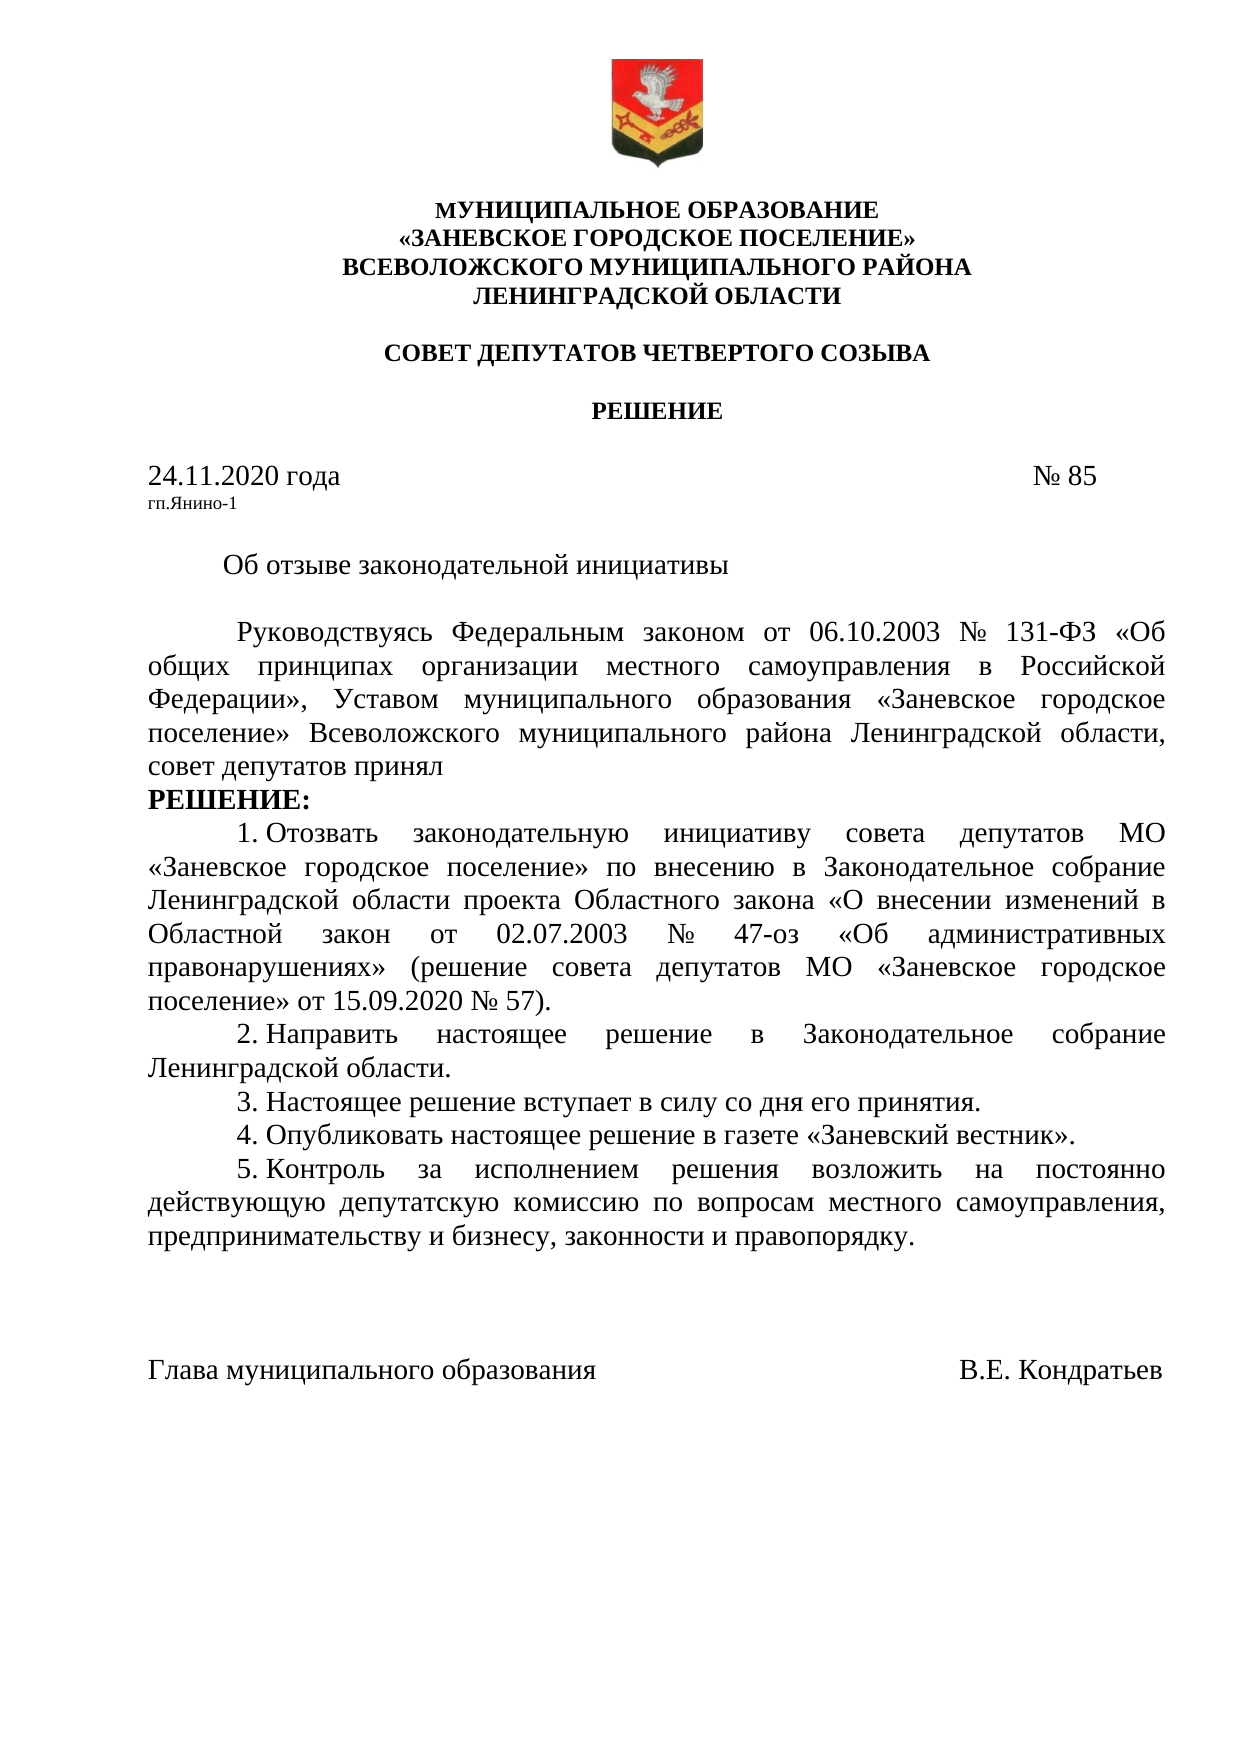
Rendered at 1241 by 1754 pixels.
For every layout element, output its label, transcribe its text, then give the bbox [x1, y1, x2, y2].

text Глава муниципального образования В.Е. Кондратьев [148, 1352, 1167, 1386]
text МУНИЦИПАЛЬНОЕ ОБРАЗОВАНИЕ [148, 195, 1167, 223]
text ВСЕВОЛОЖСКОГО МУНИЦИПАЛЬНОГО РАЙОНА [148, 252, 1167, 281]
text 24.11.2020 года № 85 [148, 458, 1167, 492]
list Настоящее решение вступает в силу со дня его принятия. [148, 1084, 1167, 1117]
text гп.Янино-1 [148, 492, 1167, 513]
text РЕШЕНИЕ [148, 396, 1167, 425]
text Руководствуясь Федеральным законом от 06.10.2003 № 131-ФЗ «Об общих принципах организации местного самоуправления в Российской Федерации», Уставом муниципального образования «Заневское городское поселение» Всеволожского муниципального района Ленинградской области, совет депутатов принял [148, 614, 1167, 782]
picture [611, 59, 704, 169]
text СОВЕТ ДЕПУТАТОВ ЧЕТВЕРТОГО СОЗЫВА [148, 338, 1167, 367]
list Опубликовать настоящее решение в газете «Заневский вестник». [148, 1117, 1167, 1151]
list Контроль за исполнением решения возложить на постоянно действующую депутатскую комиссию по вопросам местного самоуправления, предпринимательству и бизнесу, законности и правопорядку. [148, 1151, 1167, 1251]
text РЕШЕНИЕ: [148, 782, 1167, 815]
text Об отзыве законодательной инициативы [148, 547, 842, 581]
list Отозвать законодательную инициативу совета депутатов МО «Заневское городское поселение» по внесению в Законодательное собрание Ленинградской области проекта Областного закона «О внесении изменений в Областной закон от 02.07.2003 № 47-оз «Об административных правонарушениях» (решение совета депутатов МО «Заневское городское поселение» от 15.09.2020 № 57). [148, 815, 1167, 1017]
text ЛЕНИНГРАДСКОЙ ОБЛАСТИ [148, 281, 1167, 310]
text «ЗАНЕВСКОЕ ГОРОДСКОЕ ПОСЕЛЕНИЕ» [148, 223, 1167, 252]
list Направить настоящее решение в Законодательное собрание Ленинградской области. [148, 1017, 1167, 1084]
